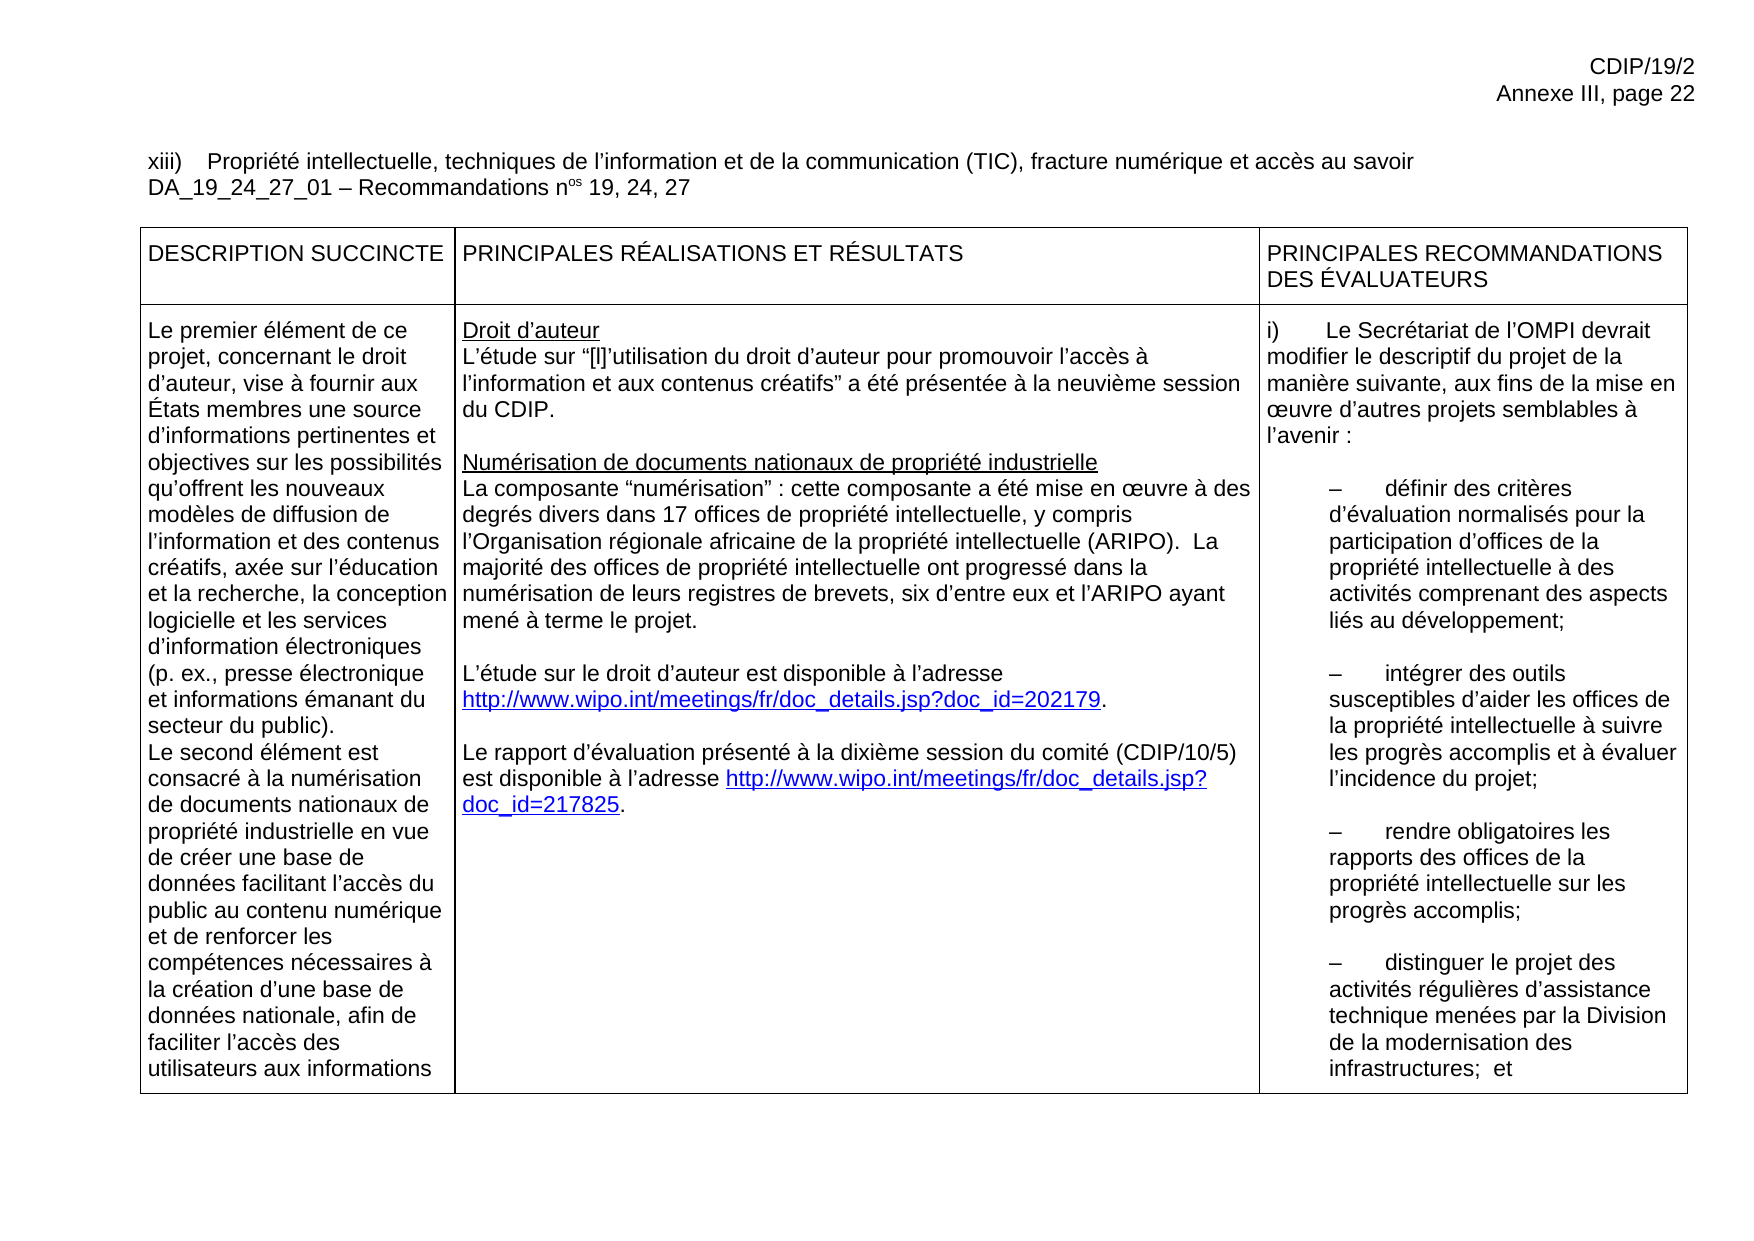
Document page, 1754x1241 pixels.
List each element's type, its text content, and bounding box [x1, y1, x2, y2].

table_header DESCRIPTION SUCCINCTE [141, 228, 454, 304]
table_header PRINCIPALES RECOMMANDATIONS DES ÉVALUATEURS [1260, 228, 1687, 304]
text xiii) Propriété intellectuelle, techniques de l’information et de la communication (TIC), fracture numérique et accès au savoir [148, 148, 1695, 174]
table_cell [456, 305, 1259, 1093]
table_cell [1260, 305, 1687, 1093]
table_header PRINCIPALES RÉALISATIONS ET RÉSULTATS [456, 228, 1259, 304]
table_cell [141, 305, 454, 1093]
text DA_19_24_27_01 – Recommandations nos 19, 24, 27 [148, 174, 1695, 200]
